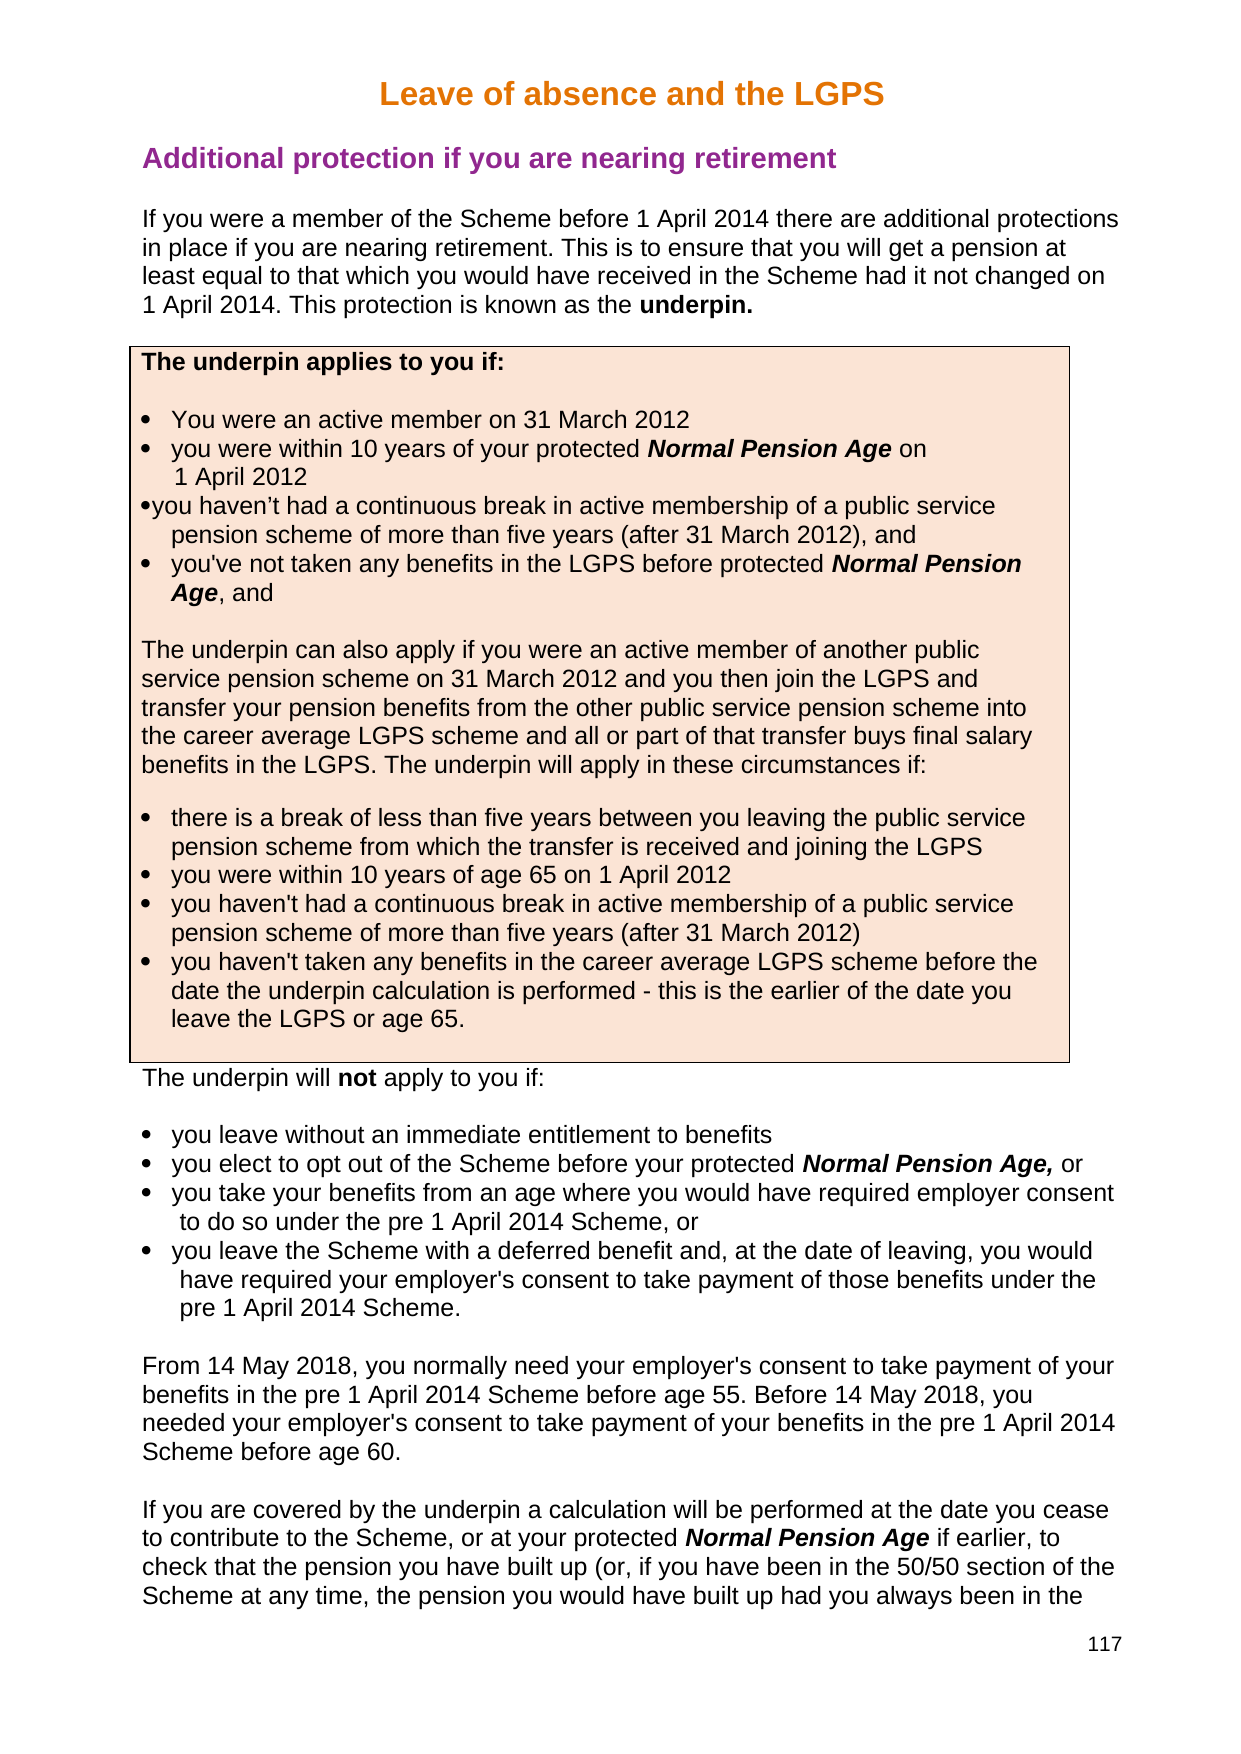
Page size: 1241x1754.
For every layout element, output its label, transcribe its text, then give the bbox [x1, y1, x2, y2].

text The underpin will not apply to you if: [142, 347, 1122, 1092]
list you leave without an immediate entitlement to benefits [142, 1121, 1122, 1149]
text If you were a member of the Scheme before 1 April 2014 there are additional protections in place if you are nearing retirement. This is to ensure that you will get a pension at least equal to that which you would have received in the Scheme had it not changed on 1 April 2014. This protection is known as the underpin. [142, 204, 1122, 319]
list you elect to opt out of the Scheme before your protected Normal Pension Age, or [142, 1149, 1122, 1178]
list you leave the Scheme with a deferred benefit and, at the date of leaving, you would have required your employer's consent to take payment of those benefits under the pre 1 April 2014 Scheme. [142, 1236, 1122, 1322]
text Additional protection if you are nearing retirement [142, 141, 1122, 175]
table_header The underpin applies to you if: You were an active member on 31 March 2012 you were within 10 years of your protected Normal Pension Age on 1 April 2012 you haven’t had a continuous break in active membership of a public service pension scheme of more than five years (after 31 March 2012), and you've not taken any benefits in the LGPS before protected Normal Pension Age, and The underpin can also apply if you were an active member of another public service pension scheme on 31 March 2012 and you then join the LGPS and transfer your pension benefits from the other public service pension scheme into the career average LGPS scheme and all or part of that transfer buys final salary benefits in the LGPS. The underpin will apply in these circumstances if: there is a break of less than five years between you leaving the public service pension scheme from which the transfer is received and joining the LGPS you were within 10 years of age 65 on 1 April 2012 you haven't had a continuous break in active membership of a public service pension scheme of more than five years (after 31 March 2012) you haven't taken any benefits in the career average LGPS scheme before the date the underpin calculation is performed - this is the earlier of the date you leave the LGPS or age 65. [131, 347, 1069, 1062]
text From 14 May 2018, you normally need your employer's consent to take payment of your benefits in the pre 1 April 2014 Scheme before age 55. Before 14 May 2018, you needed your employer's consent to take payment of your benefits in the pre 1 April 2014 Scheme before age 60. [142, 1351, 1122, 1466]
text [142, 1495, 1122, 1610]
list you take your benefits from an age where you would have required employer consent to do so under the pre 1 April 2014 Scheme, or [142, 1178, 1122, 1236]
